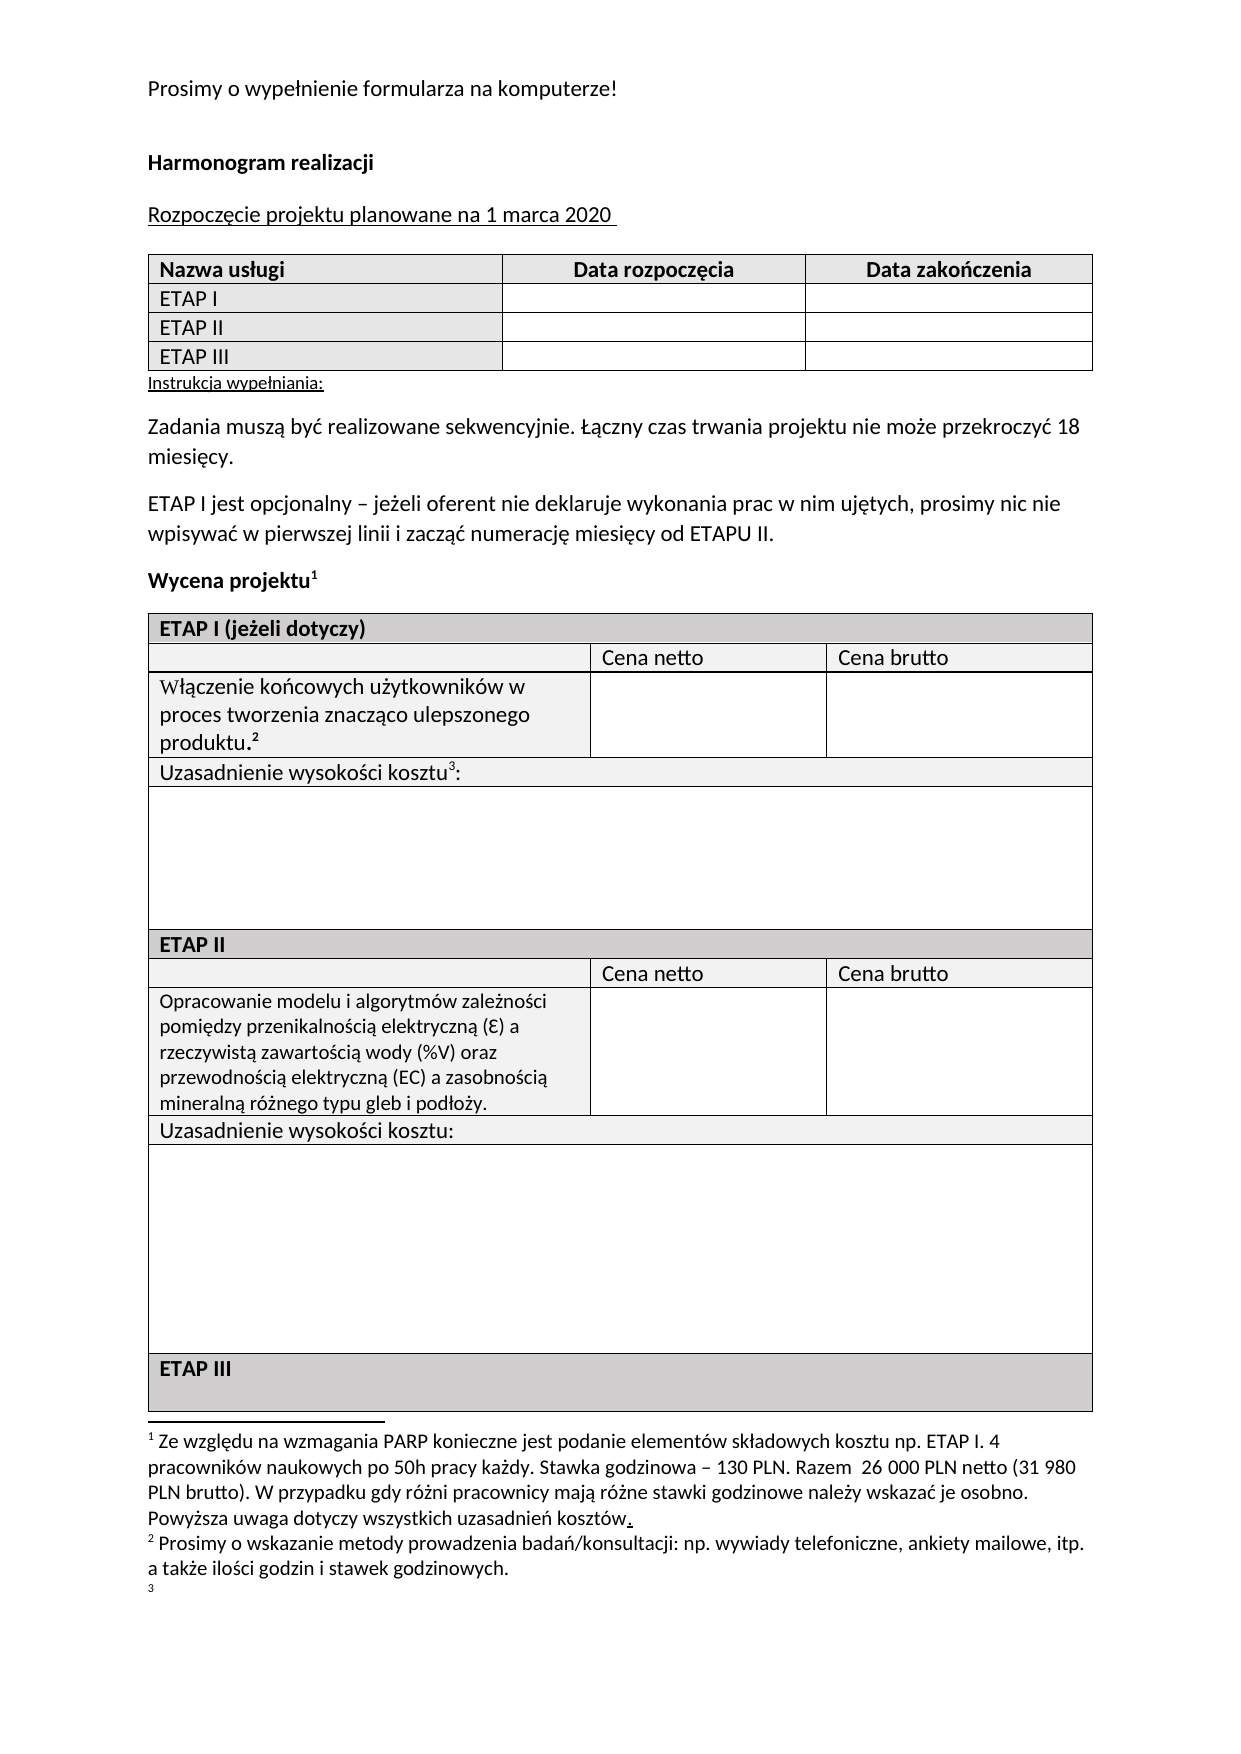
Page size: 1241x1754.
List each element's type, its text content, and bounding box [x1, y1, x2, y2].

table_header Nazwa usługi [149, 255, 502, 283]
table_cell [149, 787, 1092, 929]
table_cell ETAP I [149, 284, 502, 312]
text Wycena projektu [148, 566, 1093, 594]
table_cell [827, 673, 1092, 757]
table_header Data rozpoczęcia [503, 255, 805, 283]
table_cell Włączenie końcowych użytkowników w proces tworzenia znacząco ulepszonego produktu. [149, 673, 590, 757]
table_cell Cena netto [591, 644, 826, 671]
table_cell ETAP III [149, 342, 502, 370]
table_cell ETAP II [149, 313, 502, 341]
text ETAP I jest opcjonalny – jeżeli oferent nie deklaruje wykonania prac w nim ujętych, prosimy nic nie wpisywać w pierwszej linii i zacząć numerację miesięcy od ETAPU II. [148, 489, 1093, 548]
table_cell [827, 988, 1092, 1115]
table_header ETAP I (jeżeli dotyczy) [149, 614, 1092, 642]
table_cell Cena netto [591, 959, 826, 987]
table_cell [806, 284, 1092, 312]
table_cell [149, 959, 590, 987]
table_header Data zakończenia [806, 255, 1092, 283]
table_cell [591, 673, 826, 757]
table_cell [149, 644, 590, 671]
table_cell Uzasadnienie wysokości kosztu: [149, 1116, 1092, 1144]
table_cell [806, 342, 1092, 370]
text Zadania muszą być realizowane sekwencyjnie. Łączny czas trwania projektu nie może przekroczyć 18 miesięcy. [148, 412, 1093, 471]
table_cell [806, 313, 1092, 341]
table_cell Cena brutto [827, 644, 1092, 671]
table_cell [591, 988, 826, 1115]
table_cell Uzasadnienie wysokości kosztu: [149, 758, 1092, 786]
table_cell Opracowanie modelu i algorytmów zależności pomiędzy przenikalnością elektryczną (Ɛ) a rzeczywistą zawartością wody (%V) oraz przewodnością elektryczną (EC) a zasobnością mineralną różnego typu gleb i podłoży. [149, 988, 590, 1115]
table_cell ETAP II [149, 930, 1092, 958]
table_cell [503, 284, 805, 312]
table_cell ETAP III [149, 1354, 1092, 1411]
table_cell [503, 342, 805, 370]
table_cell Cena brutto [827, 959, 1092, 987]
table_cell [149, 1145, 1092, 1353]
text Rozpoczęcie projektu planowane na 1 marca 2020 [148, 201, 1093, 229]
text Harmonogram realizacji [148, 148, 1093, 176]
text Instrukcja wypełniania: [148, 371, 1093, 394]
table_cell [503, 313, 805, 341]
